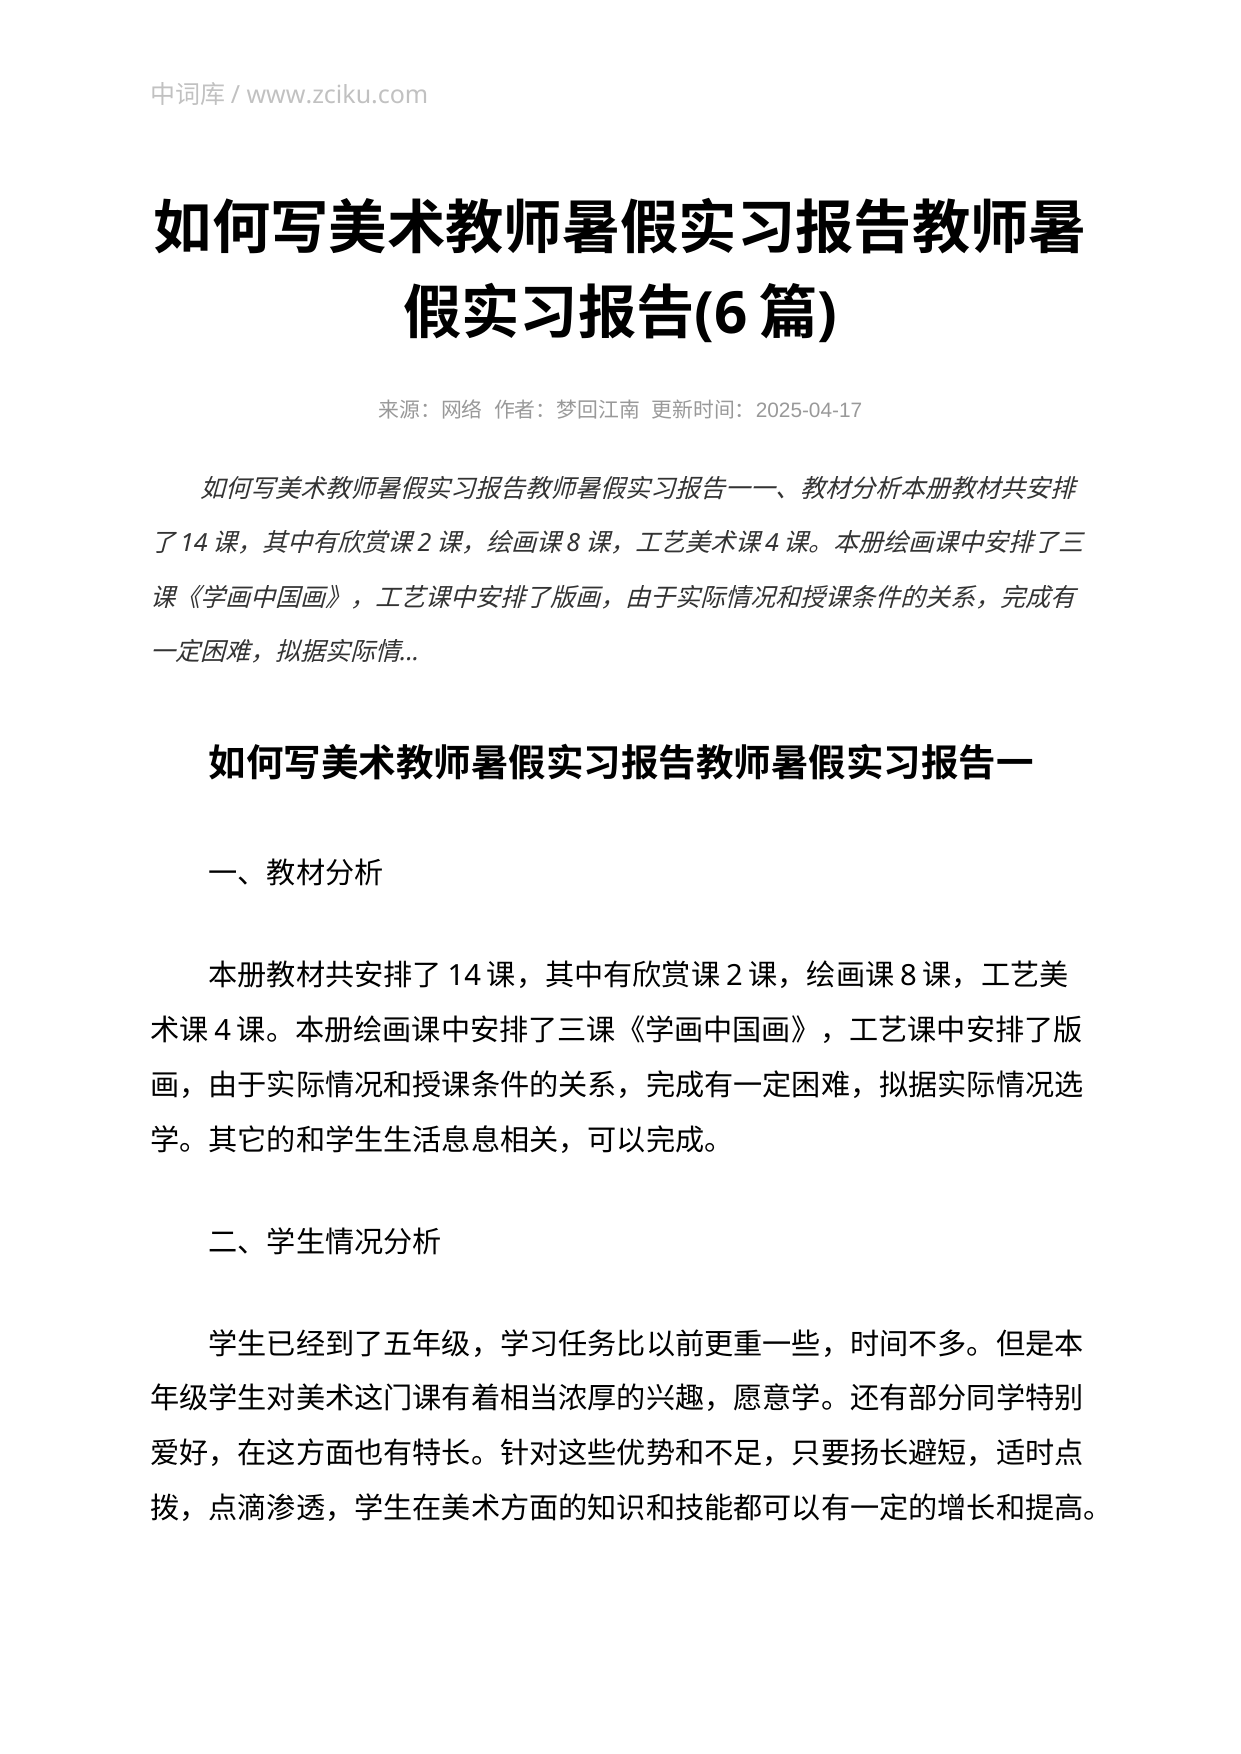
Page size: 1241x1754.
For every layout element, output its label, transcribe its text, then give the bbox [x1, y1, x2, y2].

text 如何写美术教师暑假实习报告教师暑假实习报告一一、教材分析本册教材共安排了14课，其中有欣赏课2课，绘画课8课，工艺美术课4课。本册绘画课中安排了三课《学画中国画》，工艺课中安排了版画，由于实际情况和授课条件的关系，完成有一定困难，拟据实际情... [150, 468, 1090, 668]
text 本册教材共安排了14课，其中有欣赏课2课，绘画课8课，工艺美术课4课。本册绘画课中安排了三课《学画中国画》，工艺课中安排了版画，由于实际情况和授课条件的关系，完成有一定困难，拟据实际情况选学。其它的和学生生活息息相关，可以完成。 [150, 952, 1090, 1159]
text 来源：网络 作者：梦回江南 更新时间：2025-04-17 [150, 397, 1090, 421]
text 学生已经到了五年级，学习任务比以前更重一些，时间不多。但是本年级学生对美术这门课有着相当浓厚的兴趣，愿意学。还有部分同学特别爱好，在这方面也有特长。针对这些优势和不足，只要扬长避短，适时点拨，点滴渗透，学生在美术方面的知识和技能都可以有一定的增长和提高。 [150, 1320, 1090, 1527]
text 一、教材分析 [150, 850, 1090, 892]
subtitle 如何写美术教师暑假实习报告教师暑假实习报告(6篇) [150, 181, 1090, 351]
text 如何写美术教师暑假实习报告教师暑假实习报告一 [150, 733, 1090, 787]
text 二、学生情况分析 [150, 1218, 1090, 1261]
